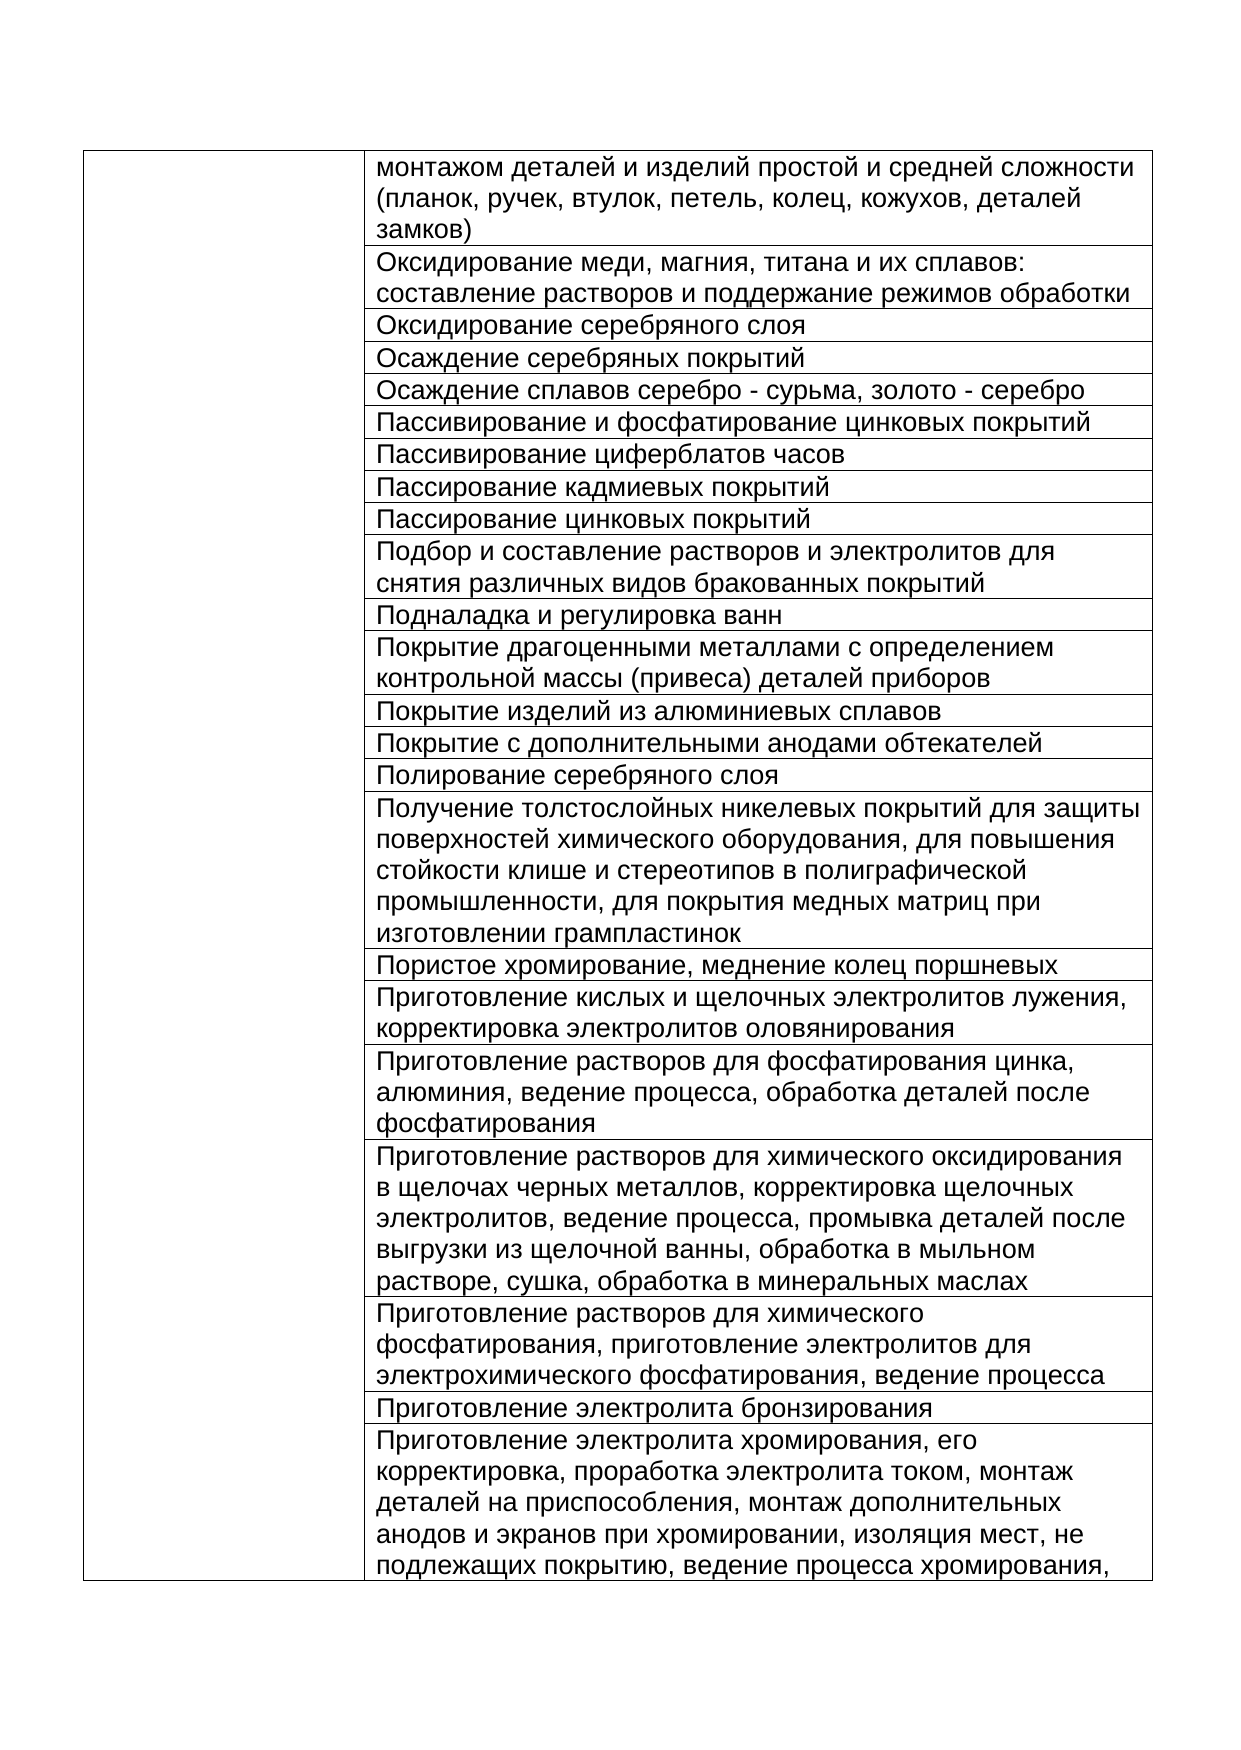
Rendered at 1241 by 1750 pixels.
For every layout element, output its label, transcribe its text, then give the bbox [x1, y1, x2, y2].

table_cell Осаждение сплавов серебро - сурьма, золото - серебро [365, 374, 1152, 405]
table_cell Осаждение серебряных покрытий [365, 342, 1152, 373]
table_cell Покрытие с дополнительными анодами обтекателей [365, 727, 1152, 758]
table_cell Получение толстослойных никелевых покрытий для защиты поверхностей химического оборудования, для повышения стойкости клише и стереотипов в полиграфической промышленности, для покрытия медных матриц при изготовлении грампластинок [365, 792, 1152, 948]
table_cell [365, 1424, 1152, 1580]
table_cell Приготовление кислых и щелочных электролитов лужения, корректировка электролитов оловянирования [365, 981, 1152, 1044]
table_cell Пористое хромирование, меднение колец поршневых [365, 949, 1152, 980]
table_cell Приготовление растворов для химического оксидирования в щелочах черных металлов, корректировка щелочных электролитов, ведение процесса, промывка деталей после выгрузки из щелочной ванны, обработка в мыльном растворе, сушка, обработка в минеральных маслах [365, 1140, 1152, 1296]
table_cell Полирование серебряного слоя [365, 759, 1152, 791]
table_cell Покрытие изделий из алюминиевых сплавов [365, 695, 1152, 726]
table_cell Приготовление электролита бронзирования [365, 1392, 1152, 1423]
table_cell Приготовление растворов для фосфатирования цинка, алюминия, ведение процесса, обработка деталей после фосфатирования [365, 1045, 1152, 1138]
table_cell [365, 151, 1152, 245]
table_cell Оксидирование меди, магния, титана и их сплавов: составление растворов и поддержание режимов обработки [365, 246, 1152, 308]
table_cell Пассивирование циферблатов часов [365, 439, 1152, 470]
table_cell Пассирование цинковых покрытий [365, 503, 1152, 534]
table_cell Подбор и составление растворов и электролитов для снятия различных видов бракованных покрытий [365, 535, 1152, 598]
table_cell Приготовление растворов для химического фосфатирования, приготовление электролитов для электрохимического фосфатирования, ведение процесса [365, 1297, 1152, 1391]
table_cell Пассивирование и фосфатирование цинковых покрытий [365, 406, 1152, 437]
table_cell Пассирование кадмиевых покрытий [365, 471, 1152, 502]
table_cell Подналадка и регулировка ванн [365, 599, 1152, 630]
table_cell Оксидирование серебряного слоя [365, 309, 1152, 341]
table_cell Покрытие драгоценными металлами с определением контрольной массы (привеса) деталей приборов [365, 631, 1152, 694]
